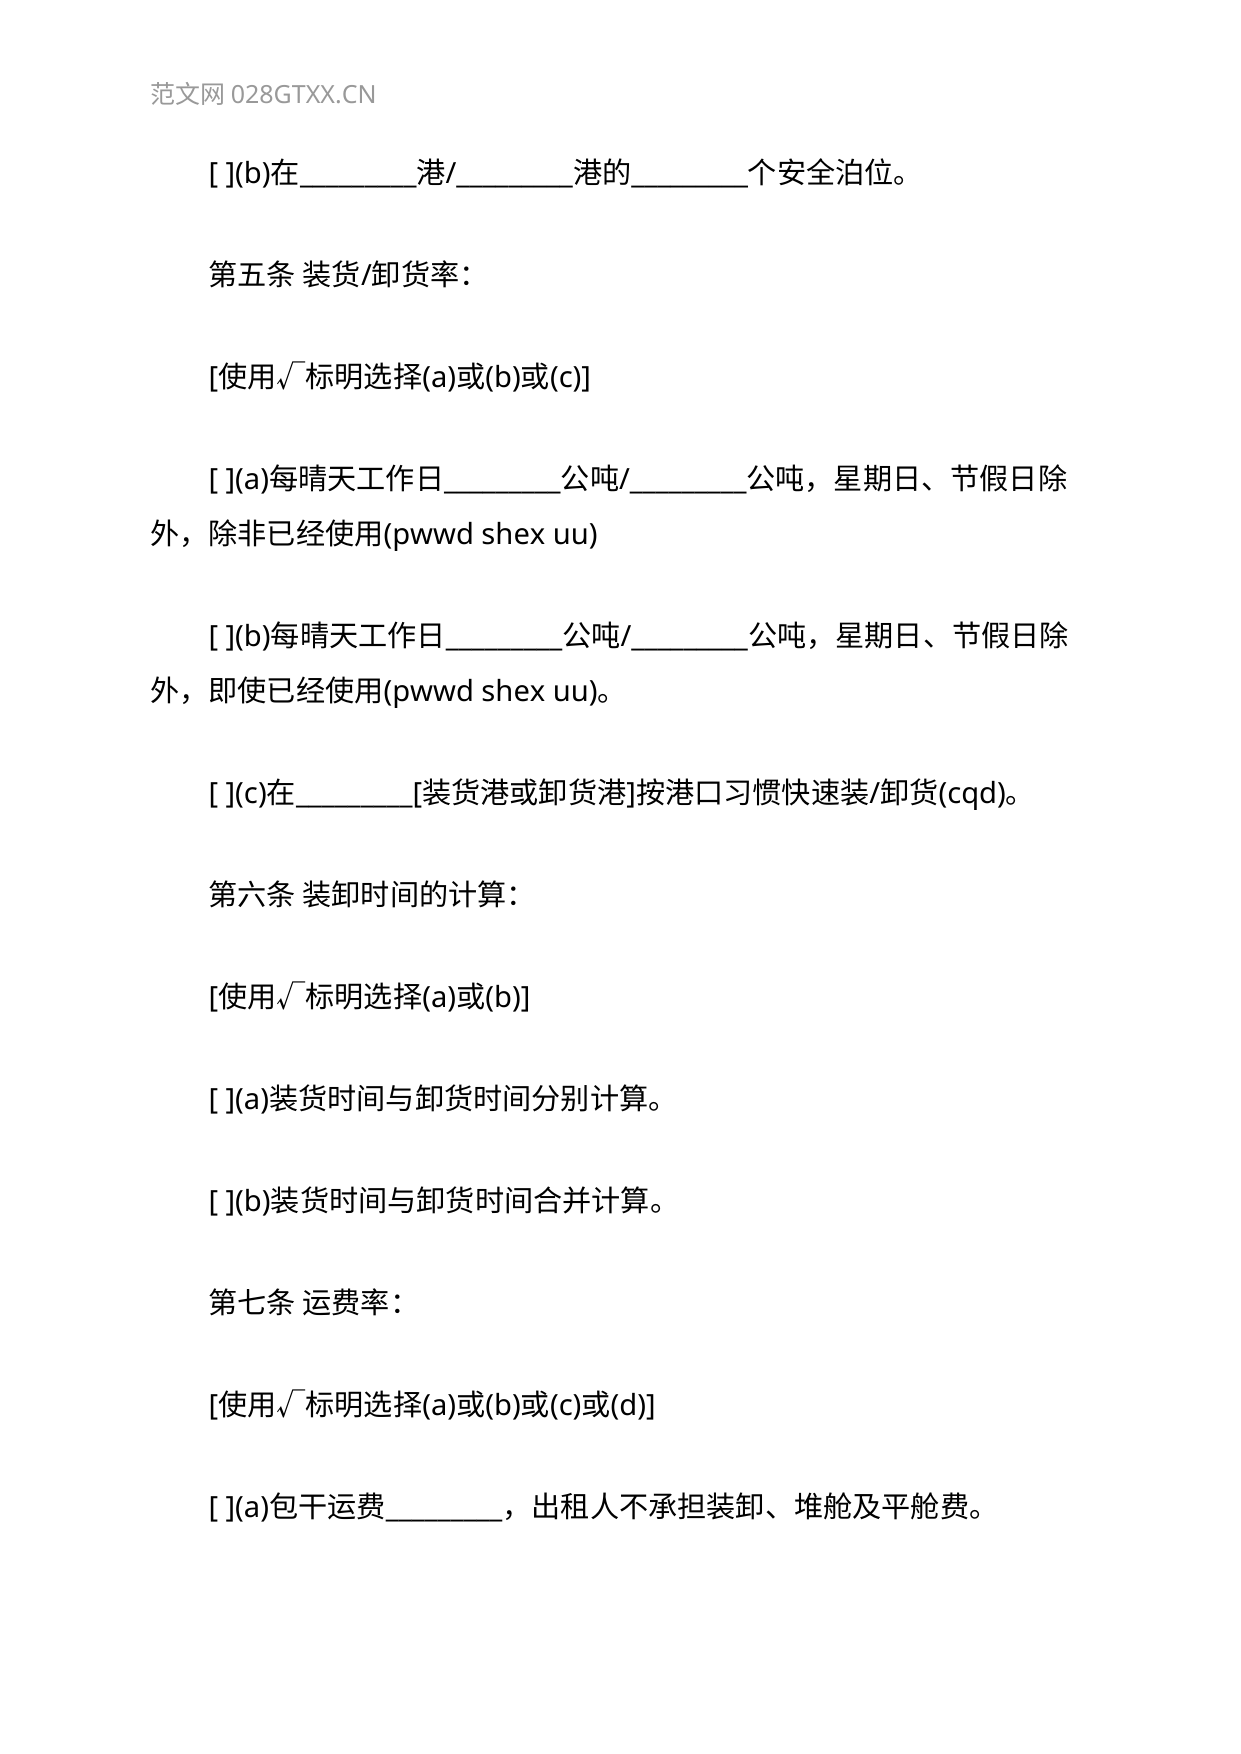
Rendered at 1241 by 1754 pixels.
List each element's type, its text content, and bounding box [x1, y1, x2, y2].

text [ ](c)在_________[装货港或卸货港]按港口习惯快速装/卸货(cqd)。 [150, 770, 1090, 812]
text [使用√标明选择(a)或(b)或(c)或(d)] [150, 1381, 1090, 1424]
text [ ](a)包干运费_________，出租人不承担装卸、堆舱及平舱费。 [150, 1483, 1090, 1526]
text 第七条 运费率： [150, 1279, 1090, 1322]
text [ ](b)装货时间与卸货时间合并计算。 [150, 1178, 1090, 1220]
text 第五条 装货/卸货率： [150, 252, 1090, 294]
text 第六条 装卸时间的计算： [150, 872, 1090, 914]
text [ ](a)每晴天工作日_________公吨/_________公吨，星期日、节假日除外，除非已经使用(pwwd shex uu) [150, 456, 1090, 553]
text [ ](a)装货时间与卸货时间分别计算。 [150, 1076, 1090, 1118]
text [使用√标明选择(a)或(b)或(c)] [150, 354, 1090, 396]
text [ ](b)每晴天工作日_________公吨/_________公吨，星期日、节假日除外，即使已经使用(pwwd shex uu)。 [150, 613, 1090, 710]
text [使用√标明选择(a)或(b)] [150, 974, 1090, 1016]
text [ ](b)在_________港/_________港的_________个安全泊位。 [150, 150, 1090, 192]
